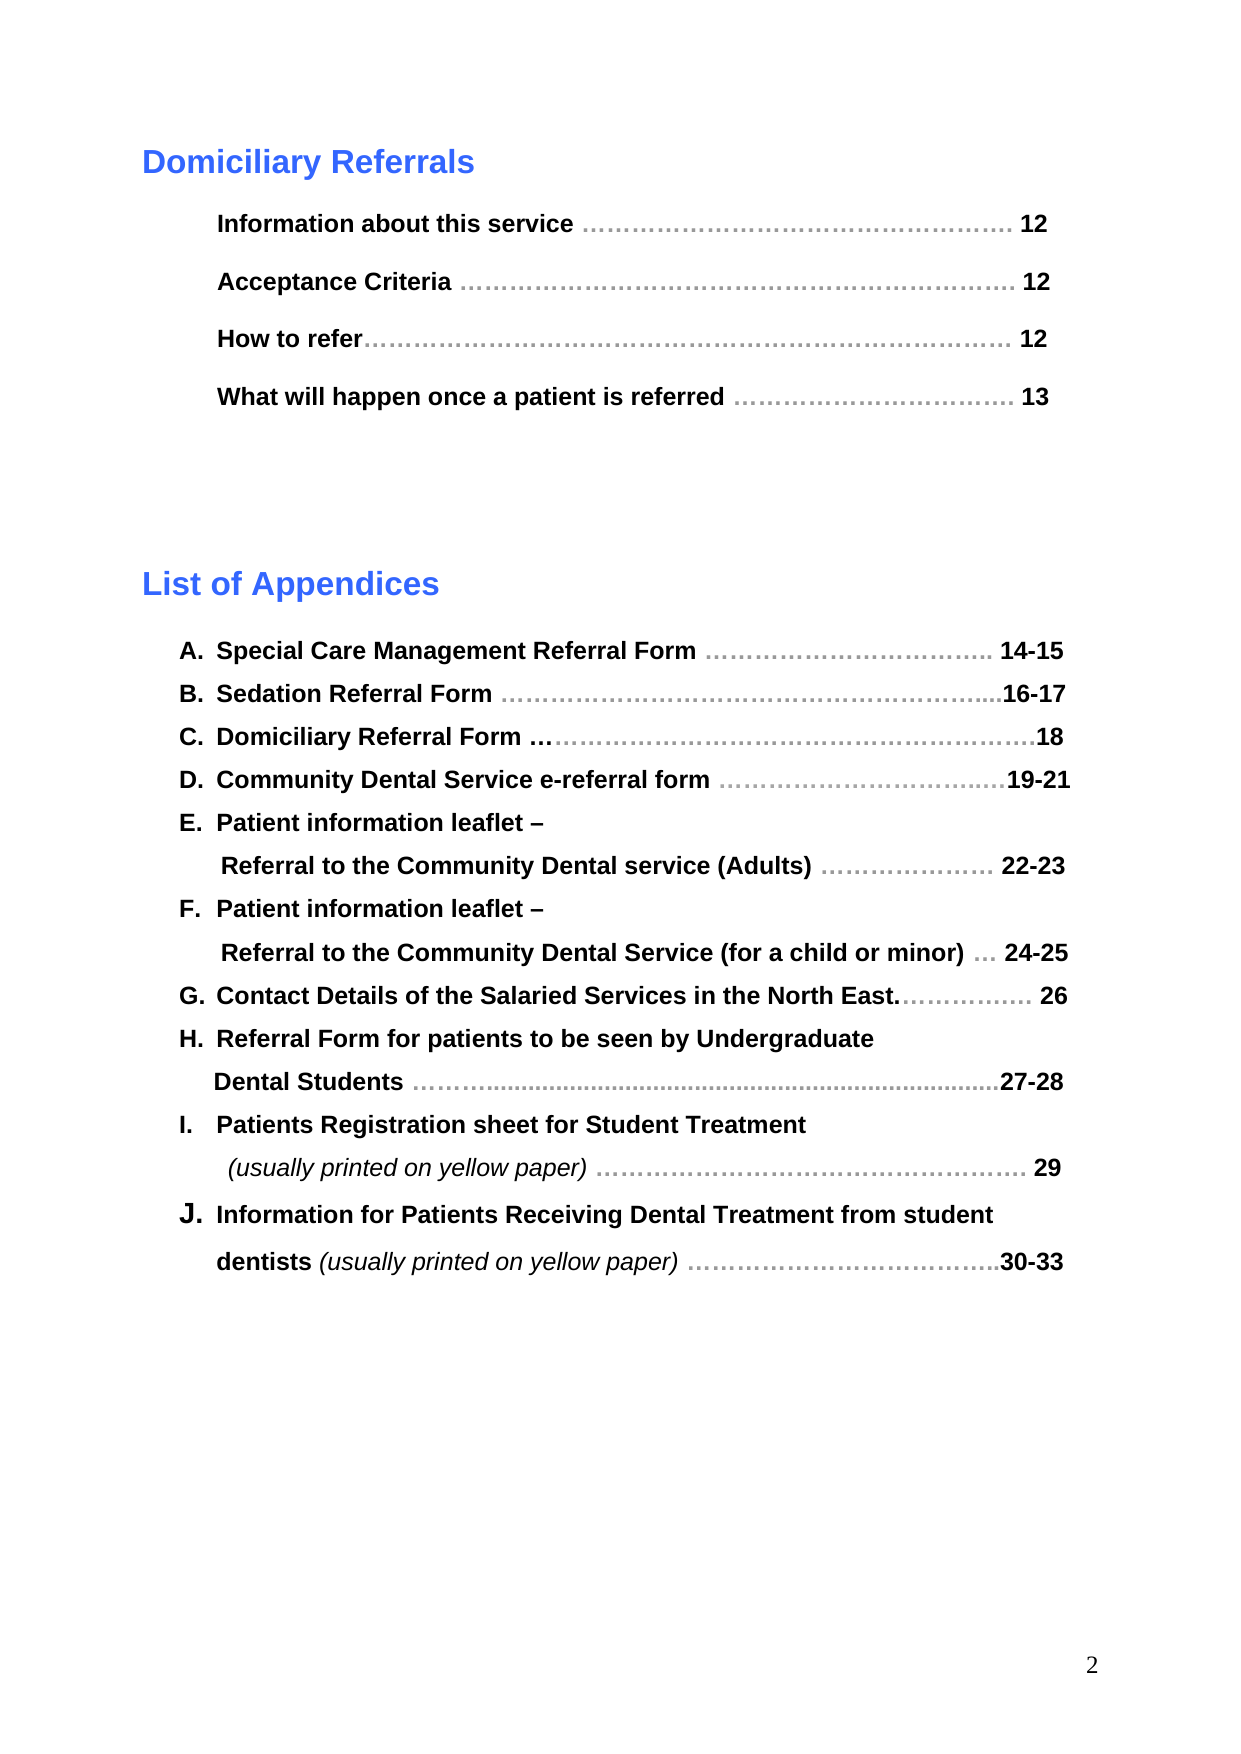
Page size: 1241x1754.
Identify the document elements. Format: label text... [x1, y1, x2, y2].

list Patients Registration sheet for Student Treatment [179, 1110, 1098, 1139]
text (usually printed on yellow paper) ……………………………………………. 29 [179, 1153, 1098, 1182]
text Information about this service ……………………………………………. 12 [142, 209, 1098, 238]
list Patient information leaflet – [179, 808, 1098, 837]
list Community Dental Service e-referral form …………………………..…19-21 [179, 765, 1098, 794]
list Information for Patients Receiving Dental Treatment from student [179, 1196, 1098, 1230]
list Patient information leaflet – [179, 894, 1098, 923]
list Domiciliary Referral Form …………………………………………………….18 [179, 722, 1098, 751]
text Referral to the Community Dental service (Adults) ………………… 22-23 [179, 851, 1098, 880]
list Referral Form for patients to be seen by Undergraduate [179, 1024, 1098, 1052]
list Contact Details of the Salaried Services in the North East.………….… 26 [179, 981, 1098, 1009]
list Sedation Referral Form …………………………………………………....16-17 [179, 679, 1098, 707]
text List of Appendices [142, 564, 1098, 602]
text Referral to the Community Dental Service (for a child or minor) … 24-25 [179, 937, 1098, 966]
text How to refer…………………………………………………………………… 12 [142, 324, 1098, 353]
text Dental Students ………..........................................................................27-28 [179, 1067, 1098, 1096]
text What will happen once a patient is referred ……………………………. 13 [142, 381, 1098, 410]
text Acceptance Criteria …………………………………………………………. 12 [142, 266, 1098, 295]
text Domiciliary Referrals [142, 142, 1098, 180]
list Special Care Management Referral Form …………………………….. 14-15 [179, 636, 1098, 664]
text dentists (usually printed on yellow paper) ………………………………..30-33 [216, 1247, 1098, 1275]
